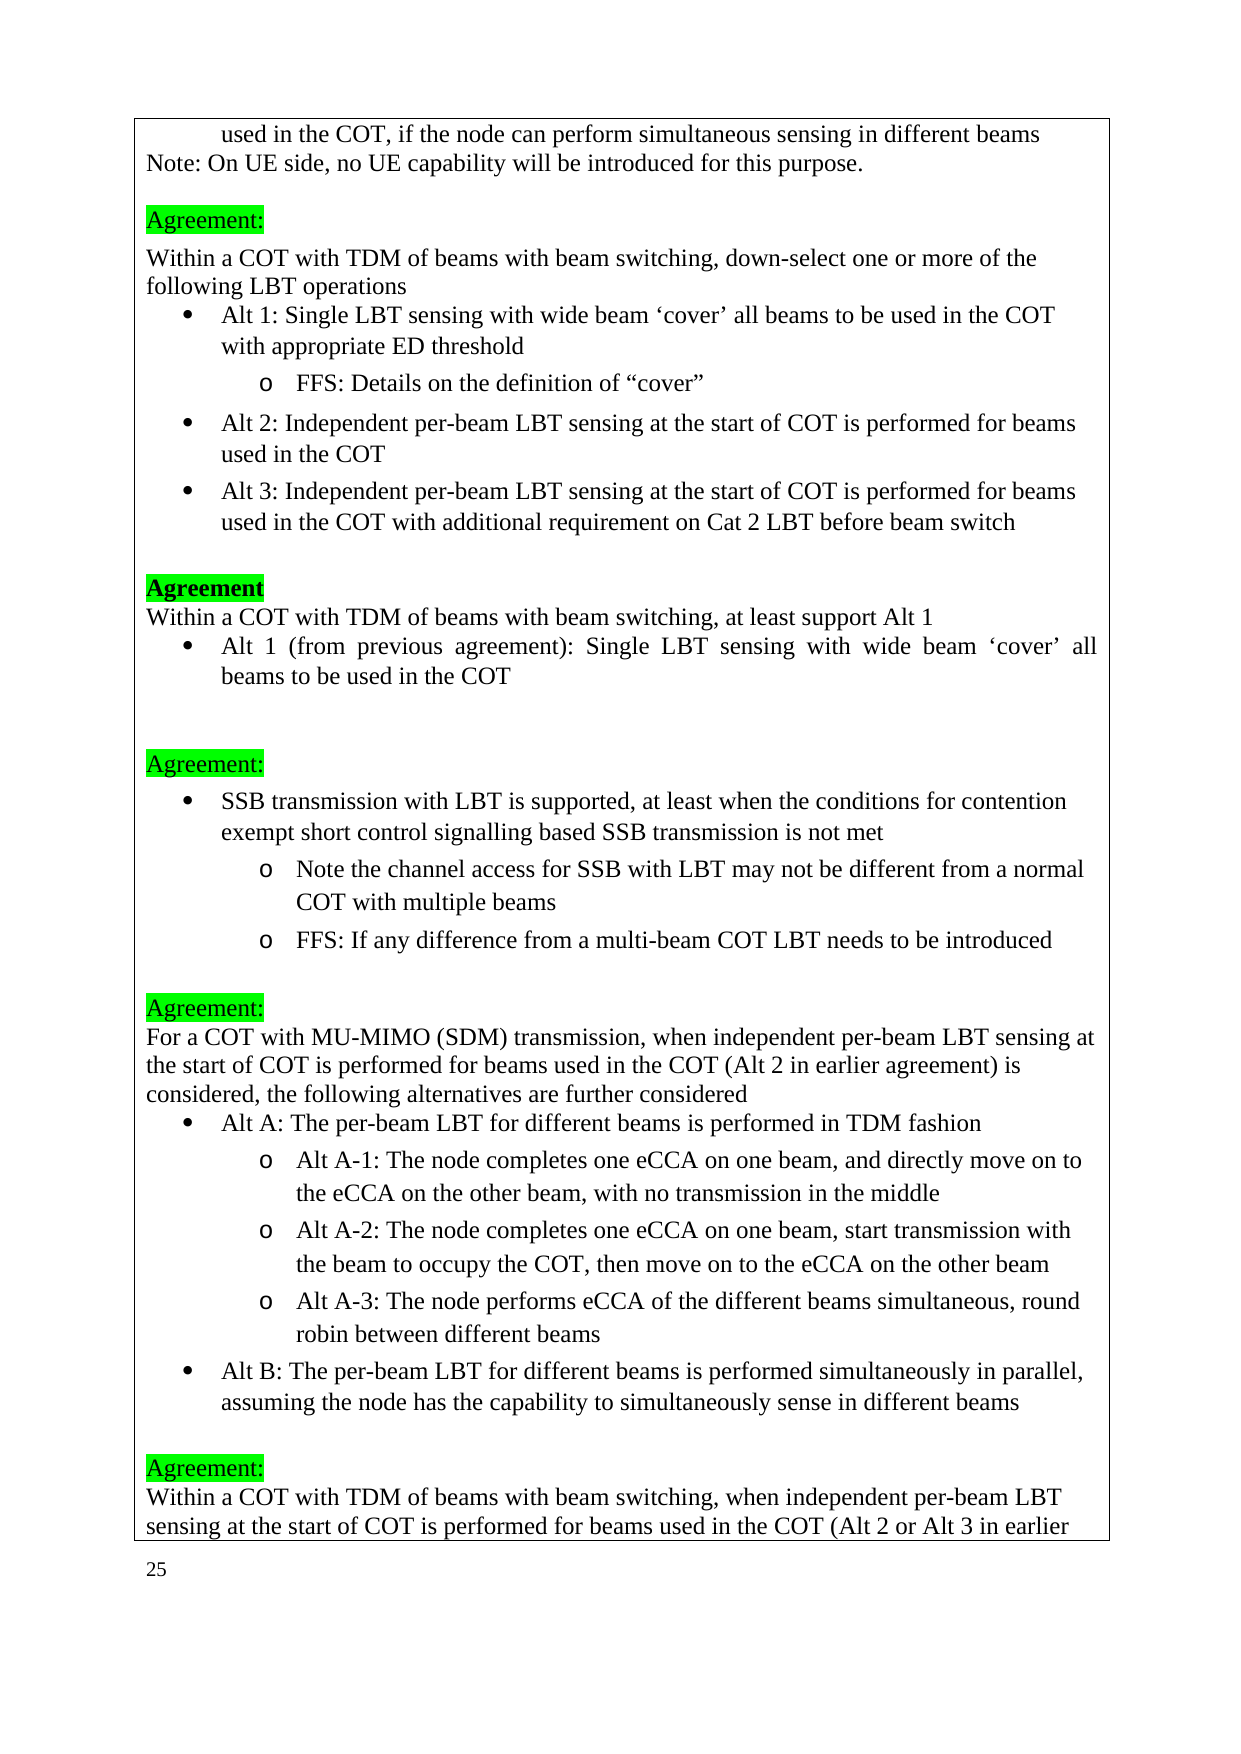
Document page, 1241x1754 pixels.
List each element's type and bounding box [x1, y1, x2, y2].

table_header [135, 119, 1109, 1540]
